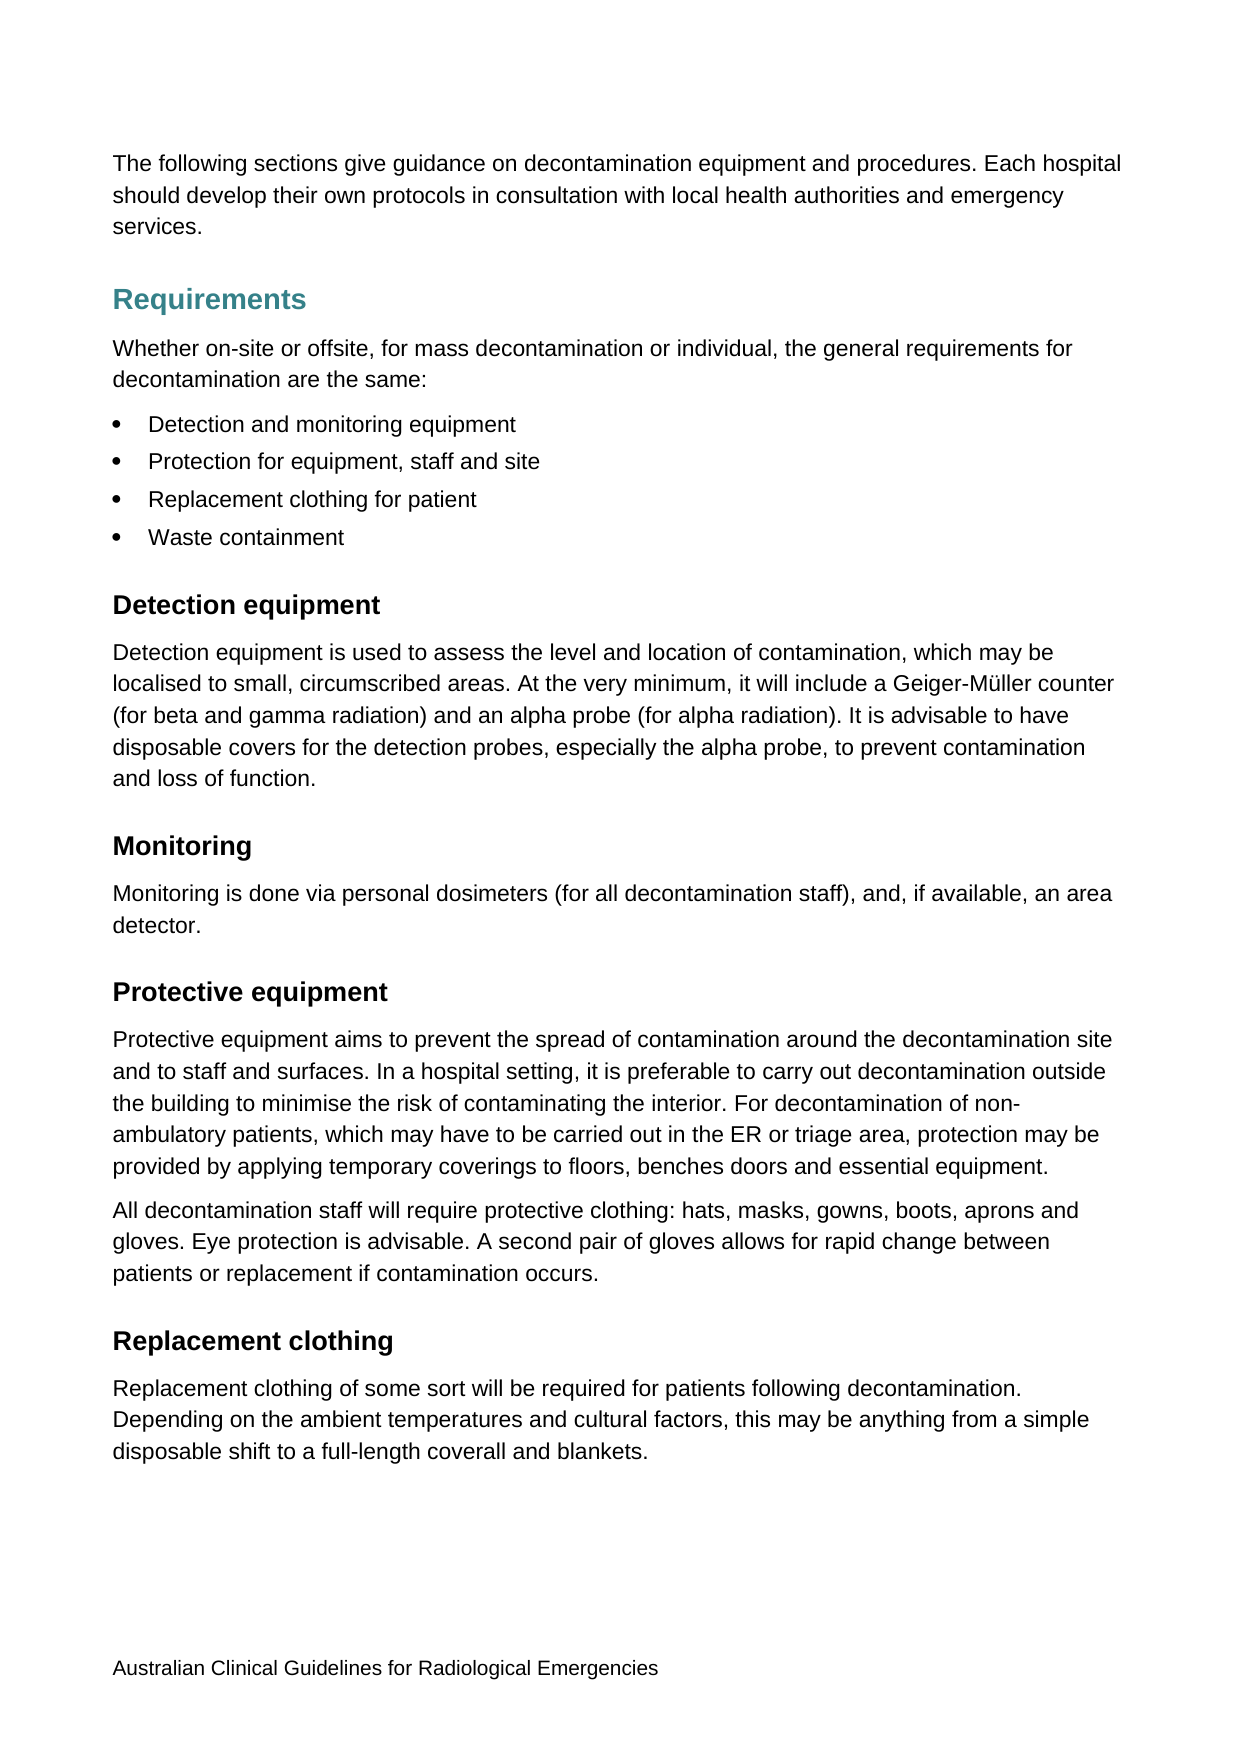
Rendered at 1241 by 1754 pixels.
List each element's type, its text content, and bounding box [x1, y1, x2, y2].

text Monitoring is done via personal dosimeters (for all decontamination staff), and, if available, an area detector. [112, 880, 1128, 938]
text Replacement clothing of some sort will be required for patients following decontamination. Depending on the ambient temperatures and cultural factors, this may be anything from a simple disposable shift to a full-length coverall and blankets. [112, 1375, 1128, 1464]
list Protection for equipment, staff and site [112, 448, 1128, 475]
subtitle Requirements [112, 282, 1128, 316]
text Whether on-site or offsite, for mass decontamination or individual, the general requirements for decontamination are the same: [112, 335, 1128, 393]
list Waste containment [112, 524, 1128, 550]
subtitle Replacement clothing [112, 1325, 1128, 1356]
text Detection equipment is used to assess the level and location of contamination, which may be localised to small, circumscribed areas. At the very minimum, it will include a Geiger-Müller counter (for beta and gamma radiation) and an alpha probe (for alpha radiation). It is advisable to have disposable covers for the detection probes, especially the alpha probe, to prevent contamination and loss of function. [112, 639, 1128, 791]
list Replacement clothing for patient [112, 486, 1128, 512]
list Detection and monitoring equipment [112, 411, 1128, 437]
subtitle Monitoring [112, 830, 1128, 861]
text All decontamination staff will require protective clothing: hats, masks, gowns, boots, aprons and gloves. Eye protection is advisable. A second pair of gloves allows for rapid change between patients or replacement if contamination occurs. [112, 1197, 1128, 1286]
text The following sections give guidance on decontamination equipment and procedures. Each hospital should develop their own protocols in consultation with local health authorities and emergency services. [112, 150, 1128, 239]
subtitle Detection equipment [112, 589, 1128, 620]
subtitle Protective equipment [112, 976, 1128, 1008]
text Protective equipment aims to prevent the spread of contamination around the decontamination site and to staff and surfaces. In a hospital setting, it is preferable to carry out decontamination outside the building to minimise the risk of contaminating the interior. For decontamination of non-ambulatory patients, which may have to be carried out in the ER or triage area, protection may be provided by applying temporary coverings to floors, benches doors and essential equipment. [112, 1026, 1128, 1179]
